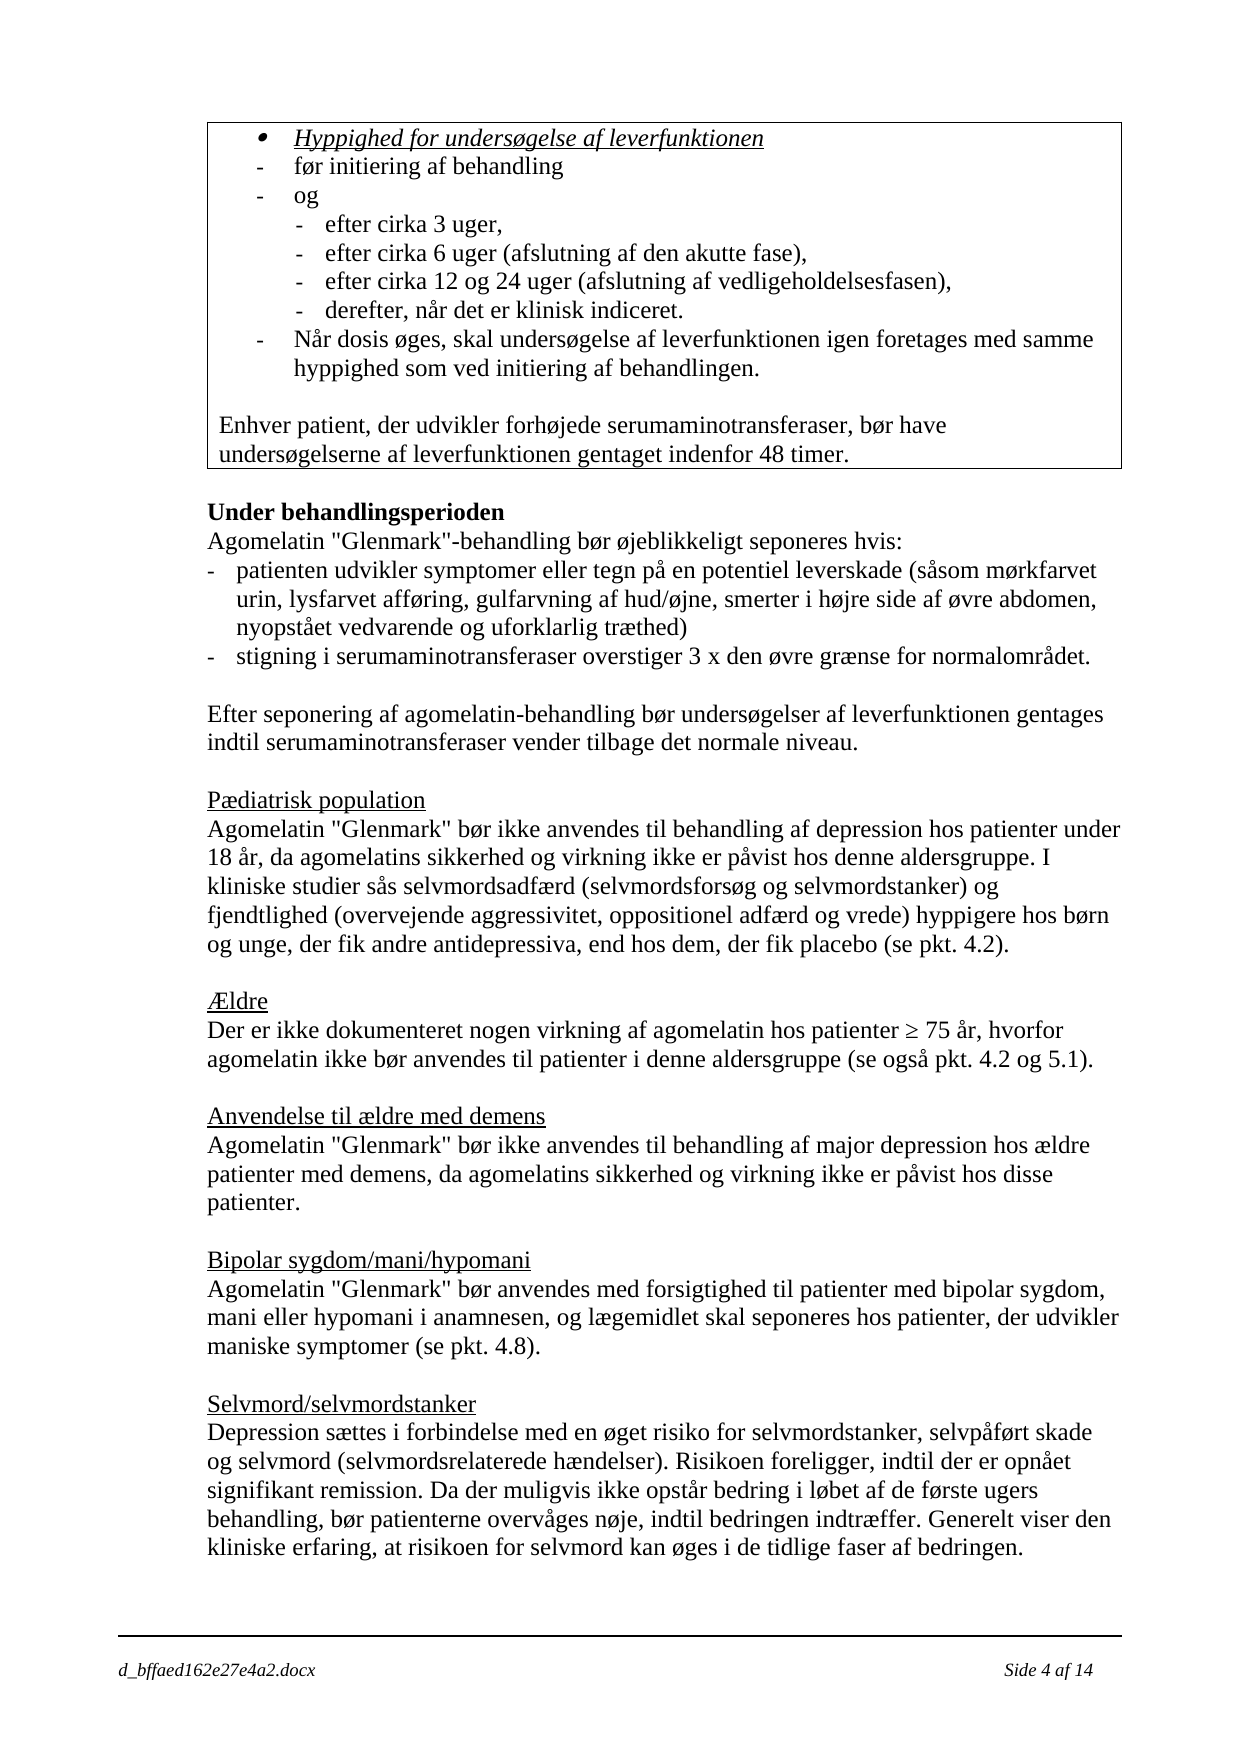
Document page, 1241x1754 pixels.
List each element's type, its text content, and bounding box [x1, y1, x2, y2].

text Agomelatin "Glenmark" bør ikke anvendes til behandling af depression hos patienter under 18 år, da agomelatins sikkerhed og virkning ikke er påvist hos denne aldersgruppe. I kliniske studier sås selvmordsadfærd (selvmordsforsøg og selvmordstanker) og fjendtlighed (overvejende aggressivitet, oppositionel adfærd og vrede) hyppigere hos børn og unge, der fik andre antidepressiva, end hos dem, der fik placebo (se pkt. 4.2). [207, 814, 1122, 957]
text Agomelatin "Glenmark" bør ikke anvendes til behandling af major depression hos ældre patienter med demens, da agomelatins sikkerhed og virkning ikke er påvist hos disse patienter. [207, 1130, 1122, 1216]
text Efter seponering af agomelatin-behandling bør undersøgelser af leverfunktionen gentages indtil serumaminotransferaser vender tilbage det normale niveau. [207, 699, 1122, 756]
list patienten udvikler symptomer eller tegn på en potentiel leverskade (såsom mørkfarvet urin, lysfarvet afføring, gulfarvning af hud/øjne, smerter i højre side af øvre abdomen, nyopstået vedvarende og uforklarlig træthed) [207, 555, 1122, 641]
text Der er ikke dokumenteret nogen virkning af agomelatin hos patienter ≥ 75 år, hvorfor agomelatin ikke bør anvendes til patienter i denne aldersgruppe (se også pkt. 4.2 og 5.1). [207, 1015, 1122, 1072]
table_header Hyppighed for undersøgelse af leverfunktionen før initiering af behandling og efter cirka 3 uger, efter cirka 6 uger (afslutning af den akutte fase), efter cirka 12 og 24 uger (afslutning af vedligeholdelsesfasen), derefter, når det er klinisk indiceret. Når dosis øges, skal undersøgelse af leverfunktionen igen foretages med samme hyppighed som ved initiering af behandlingen. Enhver patient, der udvikler forhøjede serumaminotransferaser, bør have undersøgelserne af leverfunktionen gentaget indenfor 48 timer. [208, 123, 1121, 468]
text Agomelatin "Glenmark" bør anvendes med forsigtighed til patienter med bipolar sygdom, mani eller hypomani i anamnesen, og lægemidlet skal seponeres hos patienter, der udvikler maniske symptomer (se pkt. 4.8). [207, 1274, 1122, 1360]
text Selvmord/selvmordstanker [207, 1389, 1122, 1417]
text Under behandlingsperioden [207, 497, 1122, 526]
text Bipolar sygdom/mani/hypomani [207, 1245, 1122, 1274]
list stigning i serumaminotransferaser overstiger 3 x den øvre grænse for normalområdet. [207, 641, 1122, 670]
text Depression sættes i forbindelse med en øget risiko for selvmordstanker, selvpåført skade og selvmord (selvmordsrelaterede hændelser). Risikoen foreligger, indtil der er opnået signifikant remission. Da der muligvis ikke opstår bedring i løbet af de første ugers behandling, bør patienterne overvåges nøje, indtil bedringen indtræffer. Generelt viser den kliniske erfaring, at risikoen for selvmord kan øges i de tidlige faser af bedringen. [207, 1417, 1122, 1561]
text Ældre [207, 986, 1122, 1015]
text Pædiatrisk population [207, 785, 1122, 814]
text Agomelatin "Glenmark"-behandling bør øjeblikkeligt seponeres hvis: [207, 526, 1122, 555]
text Anvendelse til ældre med demens [207, 1101, 1122, 1130]
